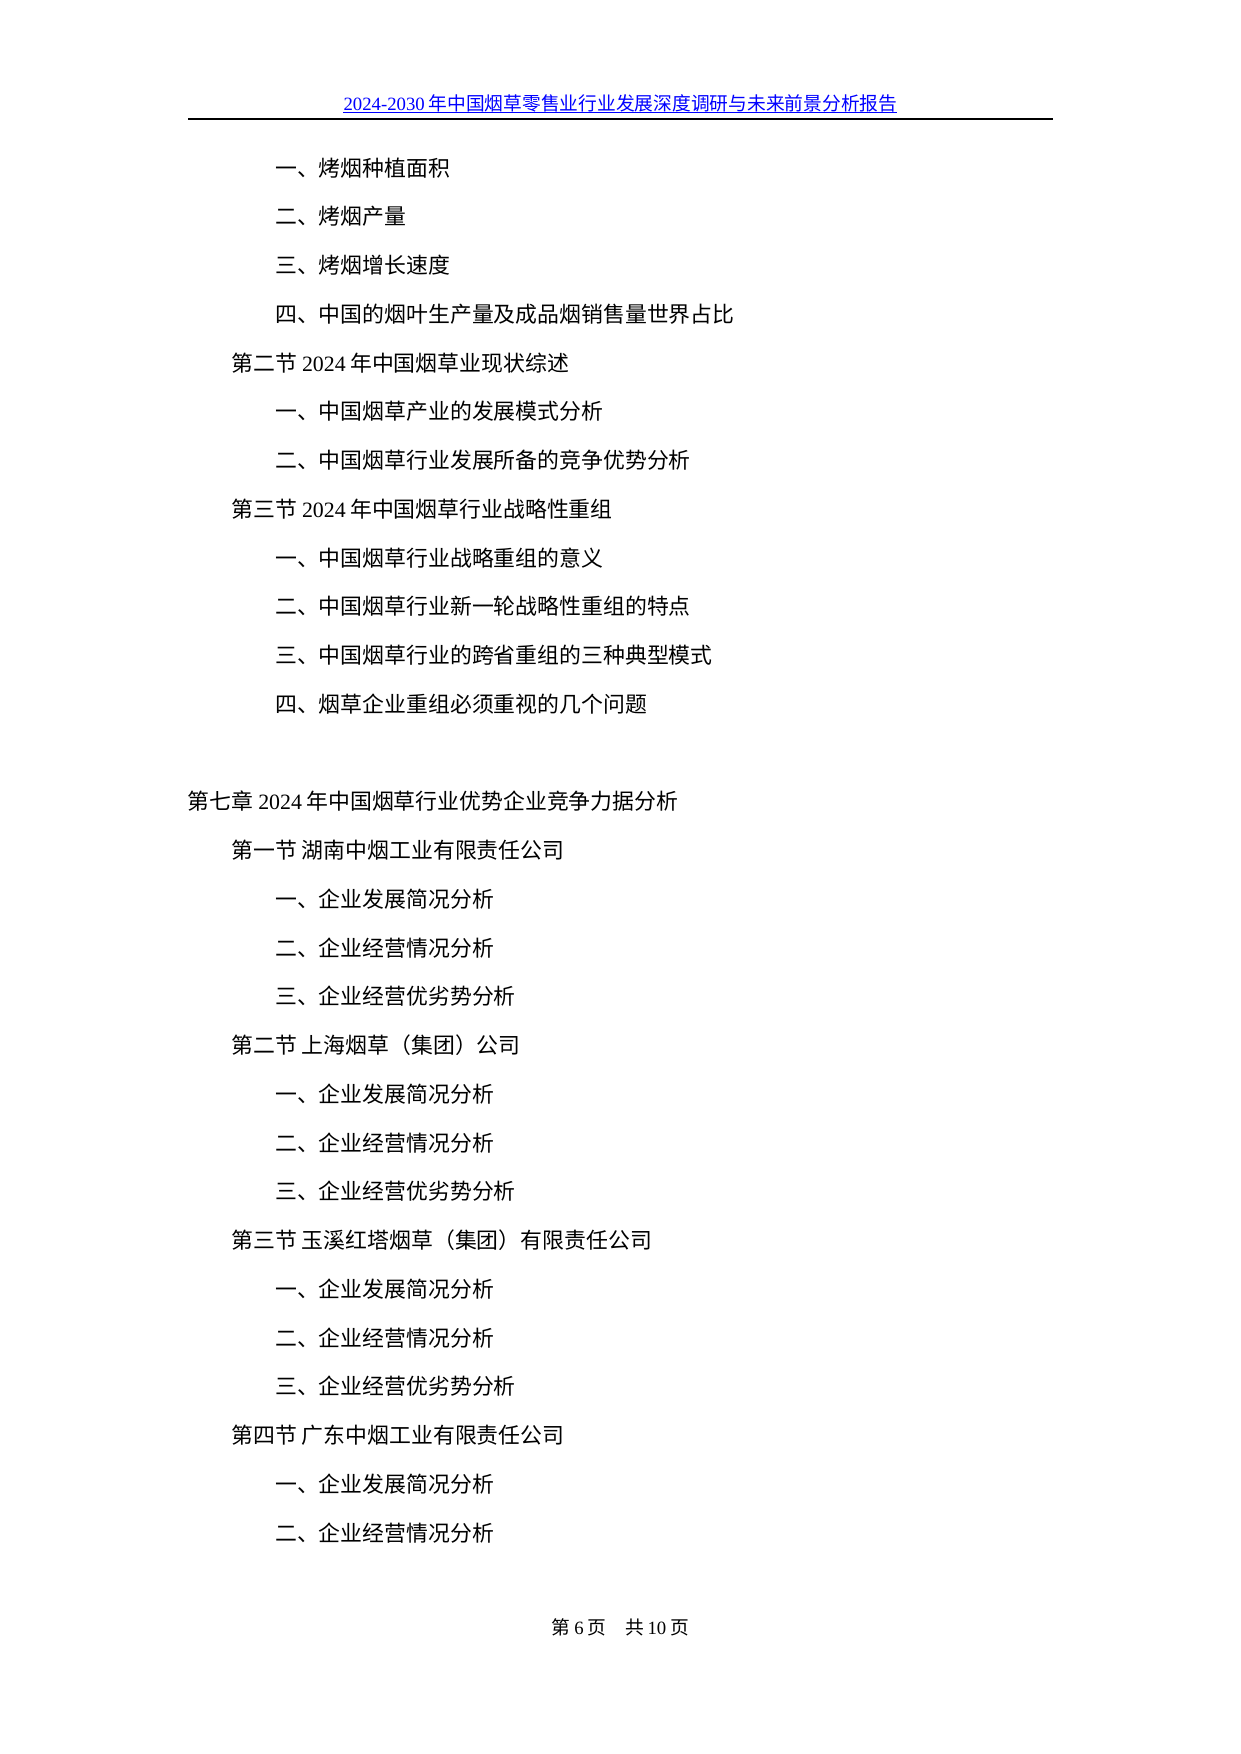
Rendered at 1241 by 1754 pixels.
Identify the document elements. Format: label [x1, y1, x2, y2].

text [187, 150, 1053, 1548]
